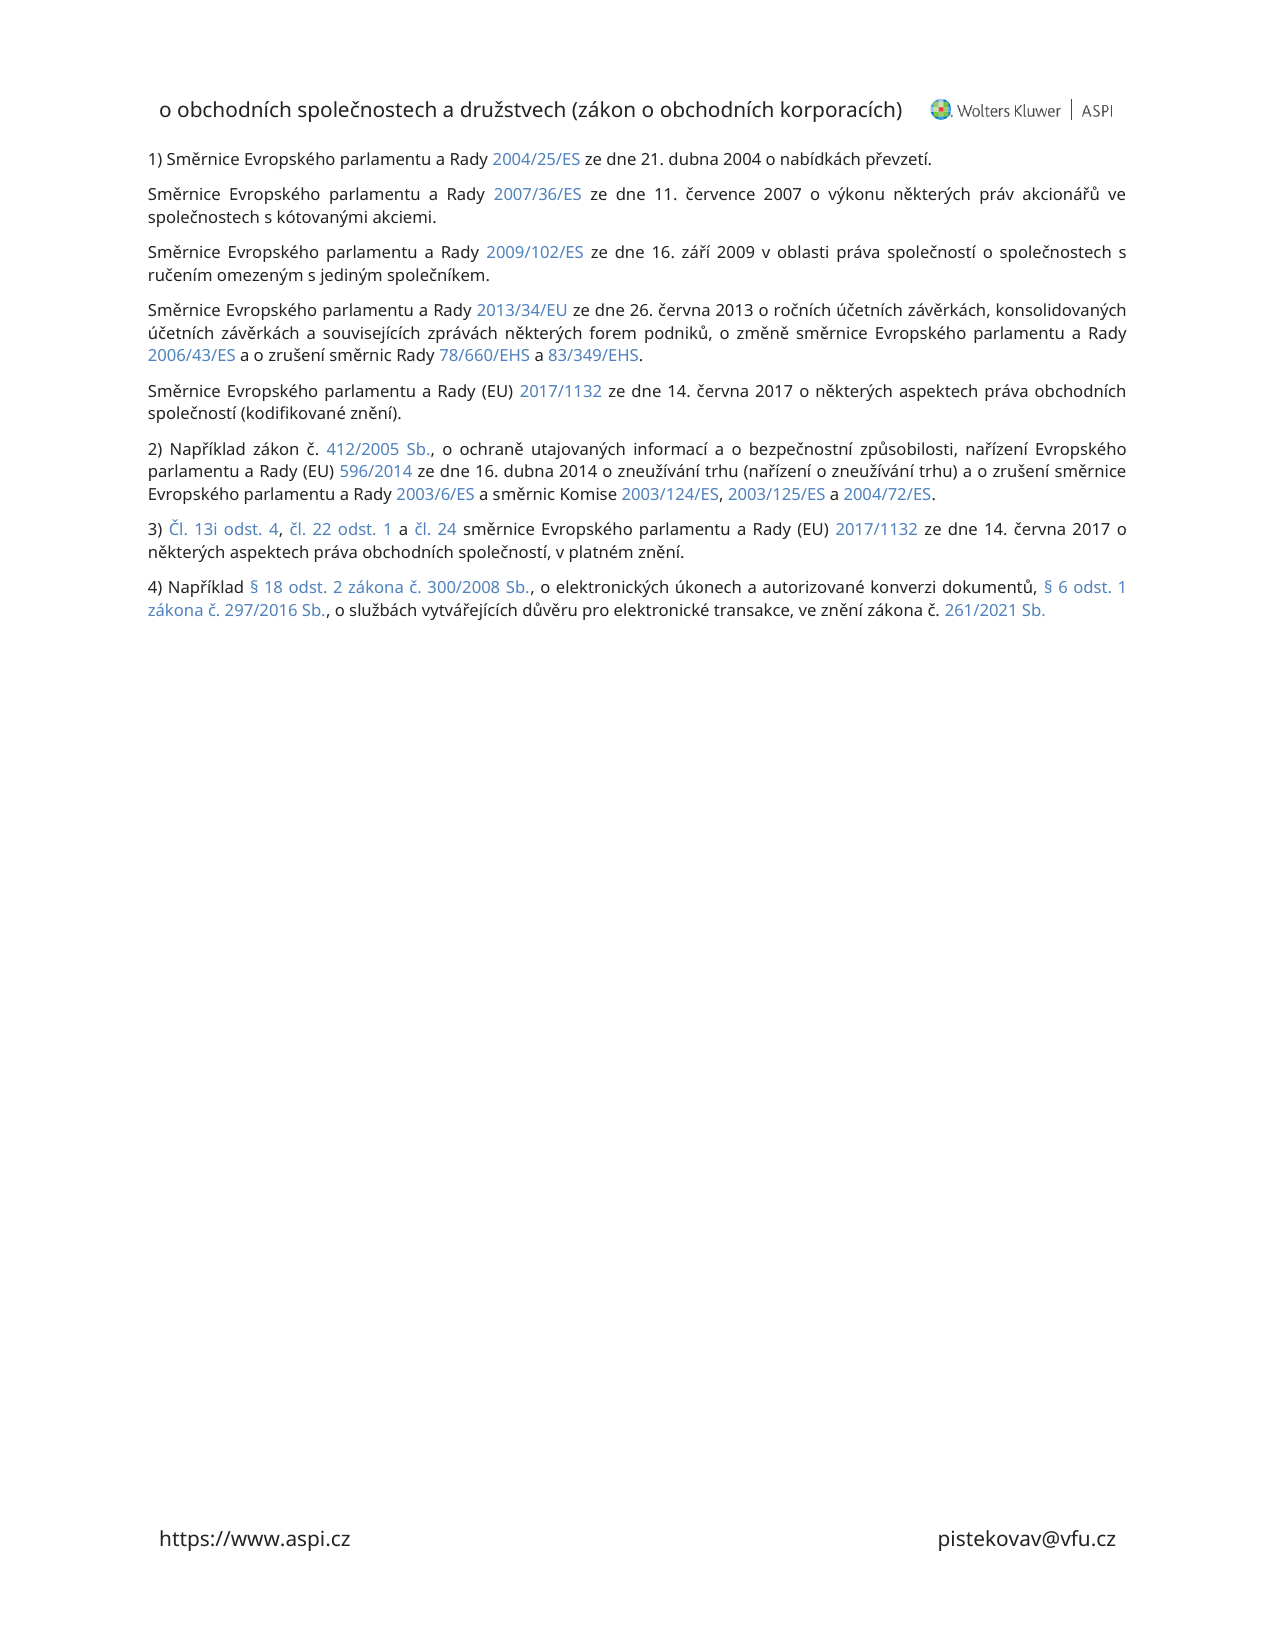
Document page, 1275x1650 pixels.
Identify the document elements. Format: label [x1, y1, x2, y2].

picture [927, 94, 1119, 124]
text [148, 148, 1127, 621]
